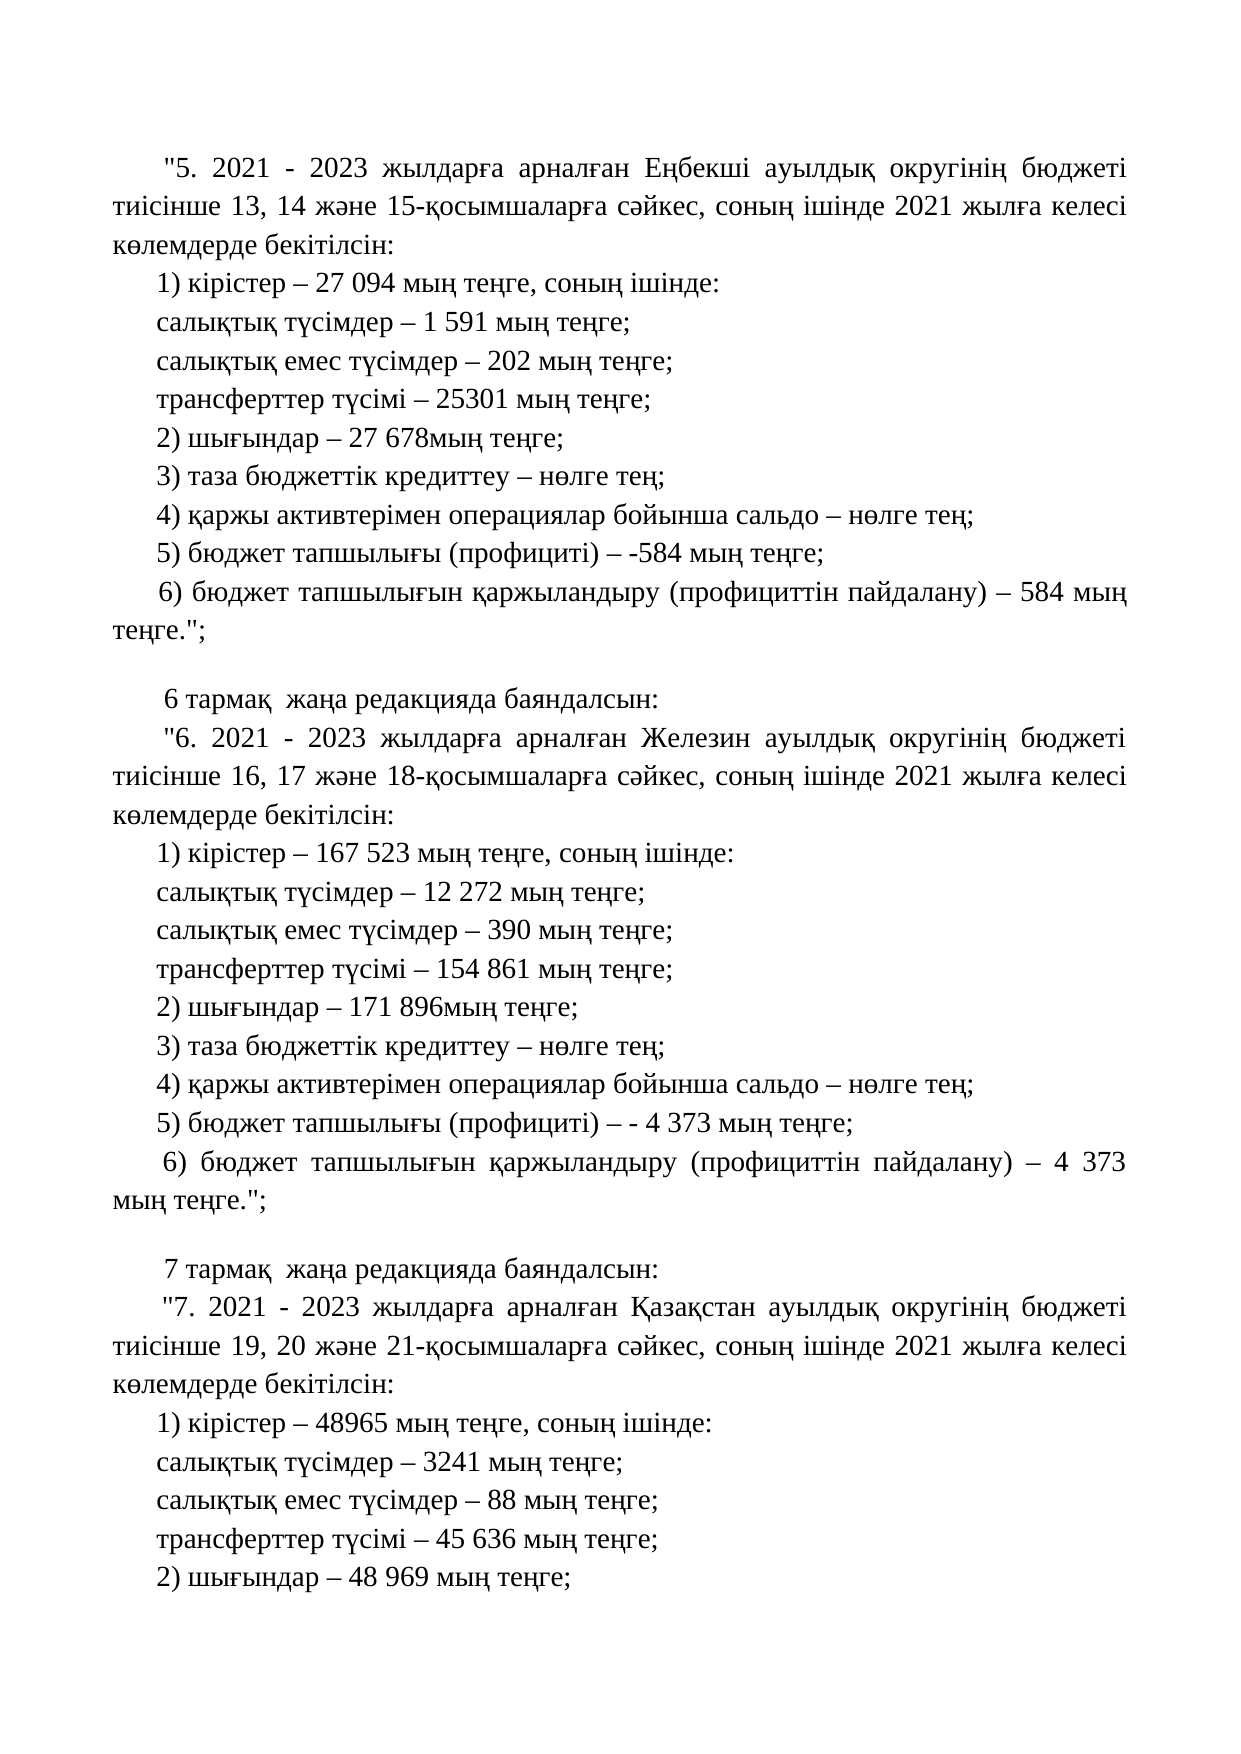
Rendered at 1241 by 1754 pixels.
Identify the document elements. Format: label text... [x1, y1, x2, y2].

text салықтық емес түсімдер – 390 мың теңге; [112, 912, 1128, 946]
text "7. 2021 - 2023 жылдарға арналған Қазақстан ауылдық округінің бюджеті тиісінше 19, 20 және 21-қосымшаларға сәйкес, соның ішінде 2021 жылға келесі көлемдерде бекітілсін: [112, 1289, 1128, 1400]
text салықтық түсімдер – 3241 мың теңге; [112, 1444, 1128, 1477]
text 3) таза бюджеттік кредиттеу – нөлге тең; [112, 1028, 1128, 1062]
text 7 тармақ жаңа редакцияда баяндалсын: [112, 1251, 1128, 1284]
text 5) бюджет тапшылығы (профициті) – -584 мың теңге; [112, 535, 1128, 569]
text 3) таза бюджеттік кредиттеу – нөлге тең; [112, 458, 1128, 492]
text 5) бюджет тапшылығы (профициті) – - 4 373 мың теңге; [112, 1105, 1128, 1139]
text салықтық түсімдер – 1 591 мың теңге; [112, 304, 1128, 338]
text 6 тармақ жаңа редакцияда баяндалсын: [112, 681, 1128, 715]
text "6. 2021 - 2023 жылдарға арналған Железин ауылдық округінің бюджеті тиісінше 16, 17 және 18-қосымшаларға сәйкес, соның ішінде 2021 жылға келесі көлемдерде бекітілсін: [112, 720, 1128, 830]
text 4) қаржы активтерімен операциялар бойынша сальдо – нөлге тең; [112, 497, 1128, 530]
text салықтық емес түсімдер – 202 мың теңге; [112, 343, 1128, 376]
text салықтық емес түсімдер – 88 мың теңге; [112, 1482, 1128, 1516]
text 1) кірістер – 48965 мың теңге, соның ішінде: [112, 1405, 1128, 1439]
text 2) шығындар – 27 678мың теңге; [112, 420, 1128, 453]
text 1) кірістер – 27 094 мың теңге, соның ішінде: [112, 266, 1128, 299]
text 6) бюджет тапшылығын қаржыландыру (профициттін пайдалану) – 584 мың теңге."; [112, 574, 1128, 646]
text 6) бюджет тапшылығын қаржыландыру (профициттін пайдалану) – 4 373 мың теңге."; [112, 1144, 1128, 1216]
text 2) шығындар – 171 896мың теңге; [112, 989, 1128, 1023]
text "5. 2021 - 2023 жылдарға арналған Еңбекші ауылдық округінің бюджеті тиісінше 13, 14 және 15-қосымшаларға сәйкес, соның ішінде 2021 жылға келесі көлемдерде бекітілсін: [112, 150, 1128, 261]
text трансферттер түсімі – 154 861 мың теңге; [112, 951, 1128, 984]
text трансферттер түсімі – 45 636 мың теңге; [112, 1521, 1128, 1554]
text 1) кірістер – 167 523 мың теңге, соның ішінде: [112, 835, 1128, 869]
text салықтық түсімдер – 12 272 мың теңге; [112, 874, 1128, 907]
text трансферттер түсімі – 25301 мың теңге; [112, 381, 1128, 415]
text 4) қаржы активтерімен операциялар бойынша сальдо – нөлге тең; [112, 1067, 1128, 1100]
text 2) шығындар – 48 969 мың теңге; [112, 1559, 1128, 1593]
